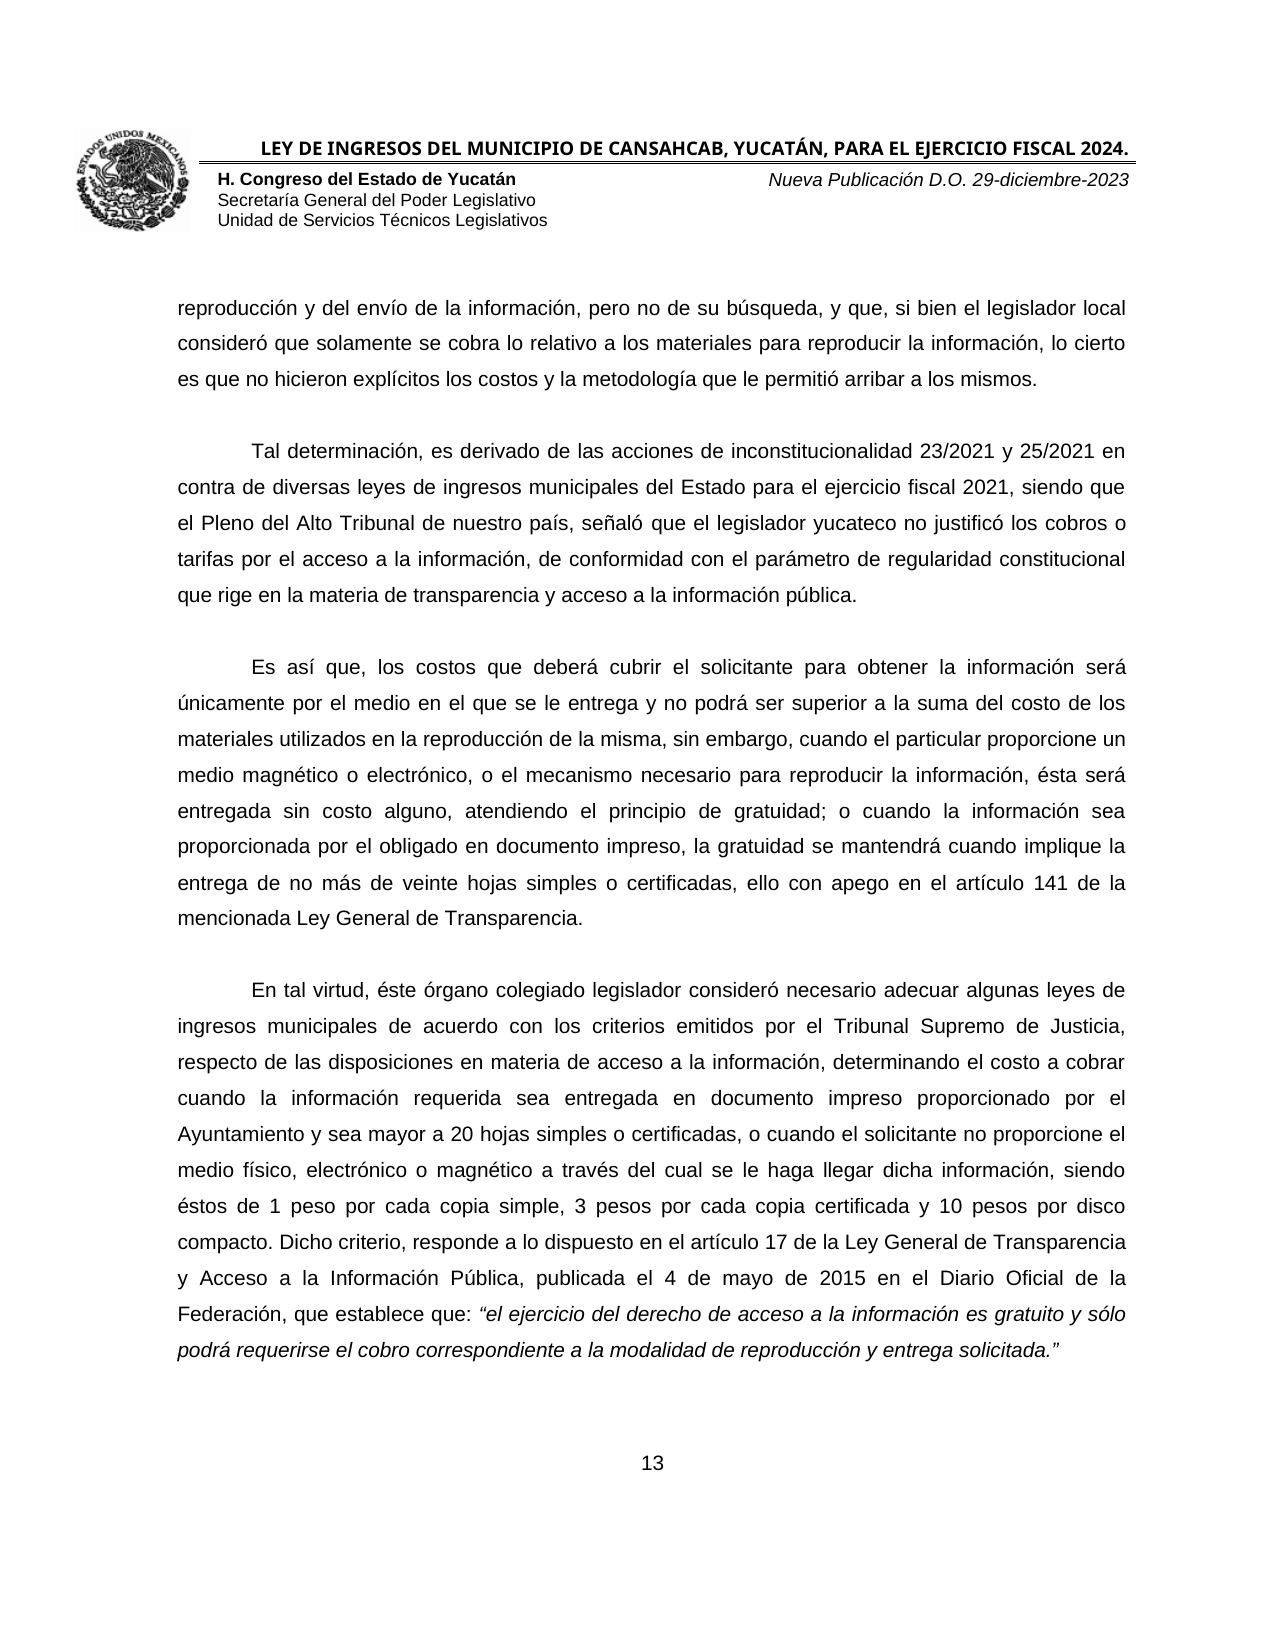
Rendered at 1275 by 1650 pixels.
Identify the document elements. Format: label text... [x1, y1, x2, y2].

text Es así que, los costos que deberá cubrir el solicitante para obtener la información será únicamente por el medio en el que se le entrega y no podrá ser superior a la suma del costo de los materiales utilizados en la reproducción de la misma, sin embargo, cuando el particular proporcione un medio magnético o electrónico, o el mecanismo necesario para reproducir la información, ésta será entregada sin costo alguno, atendiendo el principio de gratuidad; o cuando la información sea proporcionada por el obligado en documento impreso, la gratuidad se mantendrá cuando implique la entrega de no más de veinte hojas simples o certificadas, ello con apego en el artículo 141 de la mencionada Ley General de Transparencia. [177, 655, 1127, 930]
text Tal determinación, es derivado de las acciones de inconstitucionalidad 23/2021 y 25/2021 en contra de diversas leyes de ingresos municipales del Estado para el ejercicio fiscal 2021, siendo que el Pleno del Alto Tribunal de nuestro país, señaló que el legislador yucateco no justificó los cobros o tarifas por el acceso a la información, de conformidad con el parámetro de regularidad constitucional que rige en la materia de transparencia y acceso a la información pública. [177, 439, 1127, 607]
text En tal virtud, éste órgano colegiado legislador consideró necesario adecuar algunas leyes de ingresos municipales de acuerdo con los criterios emitidos por el Tribunal Supremo de Justicia, respecto de las disposiciones en materia de acceso a la información, determinando el costo a cobrar cuando la información requerida sea entregada en documento impreso proporcionado por el Ayuntamiento y sea mayor a 20 hojas simples o certificadas, o cuando el solicitante no proporcione el medio físico, electrónico o magnético a través del cual se le haga llegar dicha información, siendo éstos de 1 peso por cada copia simple, 3 pesos por cada copia certificada y 10 pesos por disco compacto. Dicho criterio, responde a lo dispuesto en el artículo 17 de la Ley General de Transparencia y Acceso a la Información Pública, publicada el 4 de mayo de 2015 en el Diario Oficial de la Federación, que establece que: “el ejercicio del derecho de acceso a la información es gratuito y sólo podrá requerirse el cobro correspondiente a la modalidad de reproducción y entrega solicitada.” [177, 978, 1127, 1361]
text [177, 295, 1127, 391]
